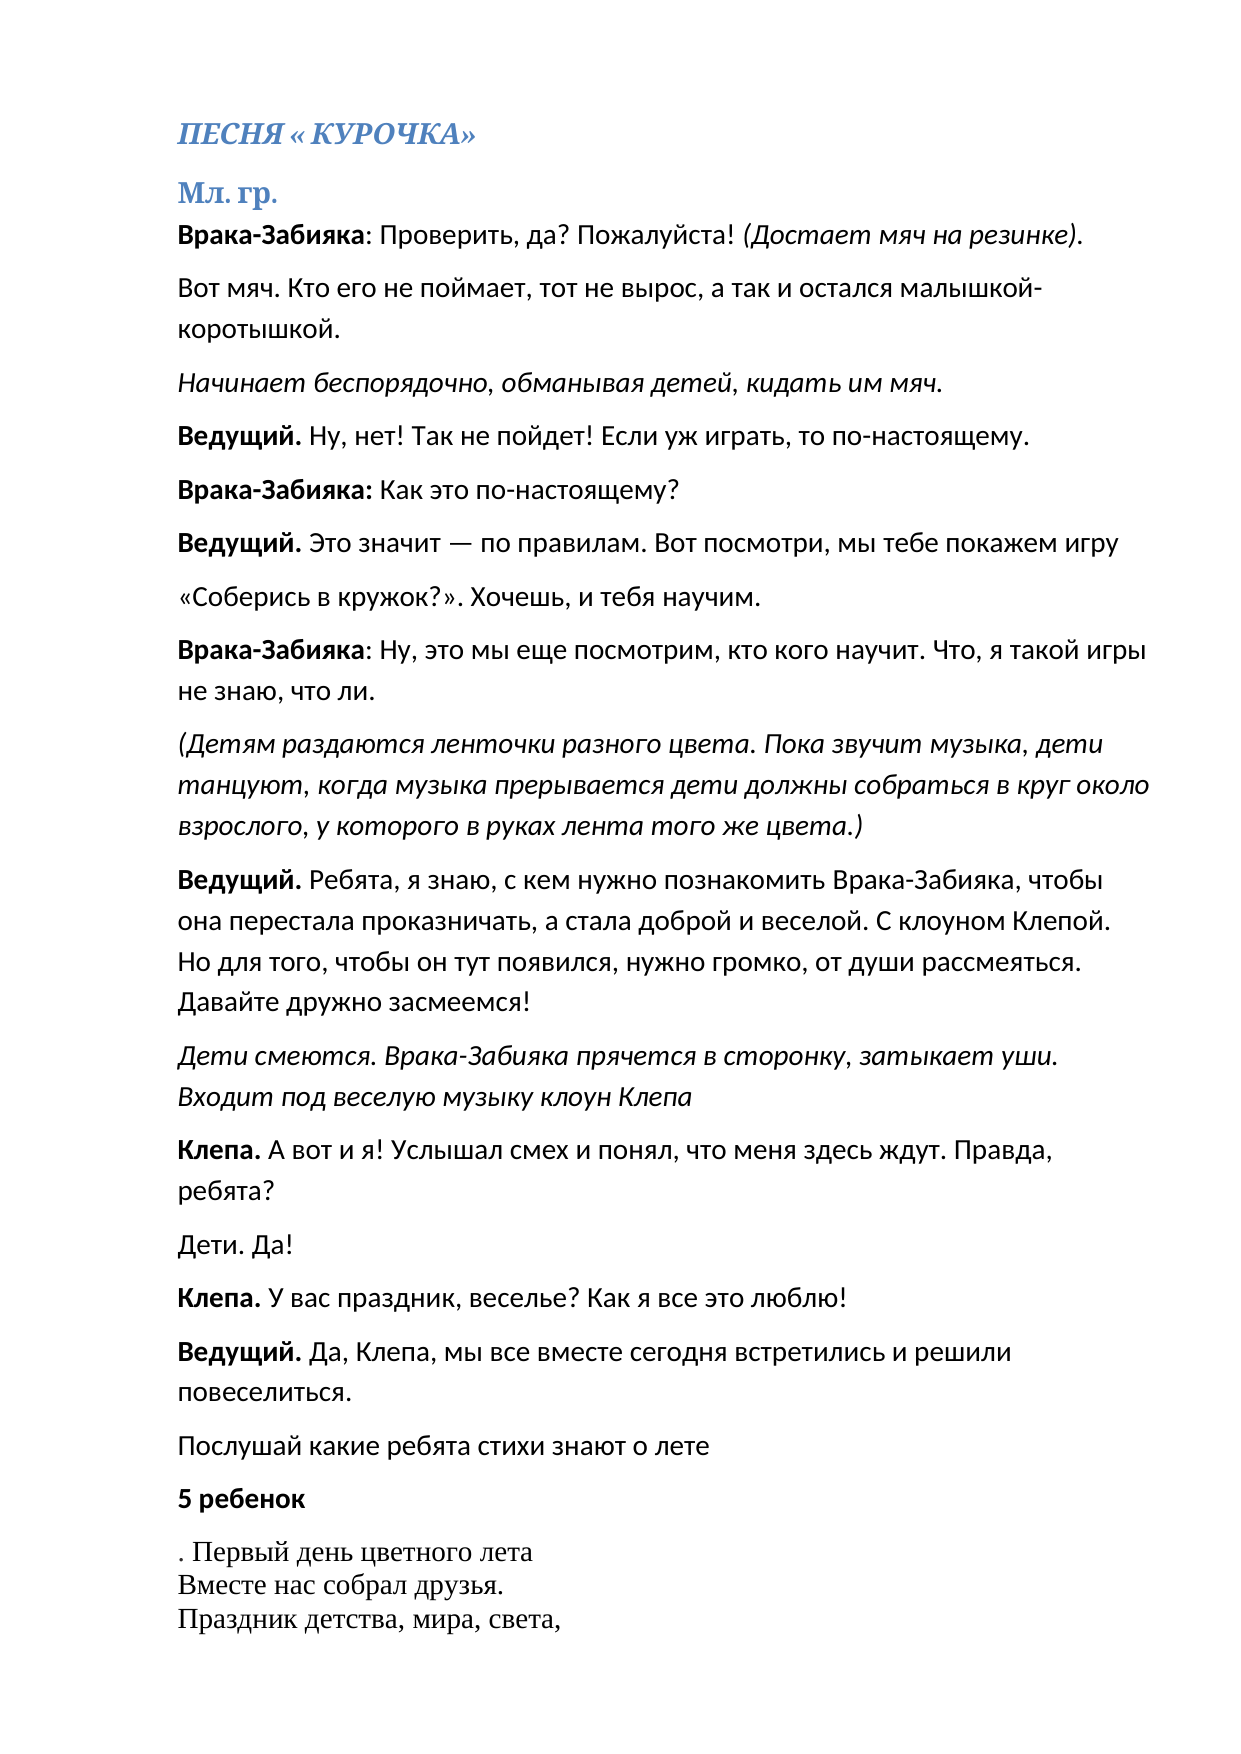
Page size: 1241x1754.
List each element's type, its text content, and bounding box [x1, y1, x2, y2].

text Клепа. А вот и я! Услышал смех и понял, что меня здесь ждут. Правда, ребята? [177, 1131, 1152, 1208]
text Ведущий. Ребята, я знаю, с кем нужно познакомить Врака-Забияка, чтобы она перестала проказничать, а стала доброй и веселой. С клоуном Клепой. Но для того, чтобы он тут появился, нужно громко, от души рассмеяться. Давайте дружно засмеемся! [177, 861, 1152, 1019]
text Ведущий. Ну, нет! Так не пойдет! Если уж играть, то по-настоящему. [177, 417, 1152, 453]
text Дети смеются. Врака-Забияка прячется в сторонку, затыкает уши. Входит под веселую музыку клоун Клепа [177, 1037, 1152, 1113]
text . Первый день цветного лета [177, 1534, 1152, 1567]
text Врака-Забияка: Проверить, да? Пожалуйста! (Достает мяч на резинке). [177, 216, 1152, 252]
text 5 ребенок [177, 1480, 1152, 1516]
text Врака-Забияка: Ну, это мы еще посмотрим, кто кого научит. Что, я такой игры не знаю, что ли. [177, 631, 1152, 708]
text «Соберись в кружок?». Хочешь, и тебя научим. [177, 578, 1152, 613]
text Вот мяч. Кто его не поймает, тот не вырос, а так и остался малышкой-коротышкой. [177, 269, 1152, 346]
text Ведущий. Это значит — по правилам. Вот посмотри, мы тебе покажем игру [177, 524, 1152, 560]
text Вместе нас собрал друзья. [177, 1567, 1152, 1601]
text Клепа. У вас праздник, веселье? Как я все это люблю! [177, 1279, 1152, 1315]
text Дети. Да! [177, 1226, 1152, 1261]
text (Детям раздаются ленточки разного цвета. Пока звучит музыка, дети танцуют, когда музыка прерывается дети должны собраться в круг около взрослого, у которого в руках лента того же цвета.) [177, 725, 1152, 843]
text Ведущий. Да, Клепа, мы все вместе сегодня встретились и решили повеселиться. [177, 1333, 1152, 1409]
text Праздник детства, мира, света, [177, 1601, 1152, 1634]
text Послушай какие ребята стихи знают о лете [177, 1427, 1152, 1463]
text Врака-Забияка: Как это по-настоящему? [177, 471, 1152, 506]
subtitle ПЕСНЯ « КУРОЧКА» [177, 118, 1152, 152]
subtitle Мл. гр. [177, 177, 1152, 211]
text Начинает беспорядочно, обманывая детей, кидать им мяч. [177, 364, 1152, 399]
